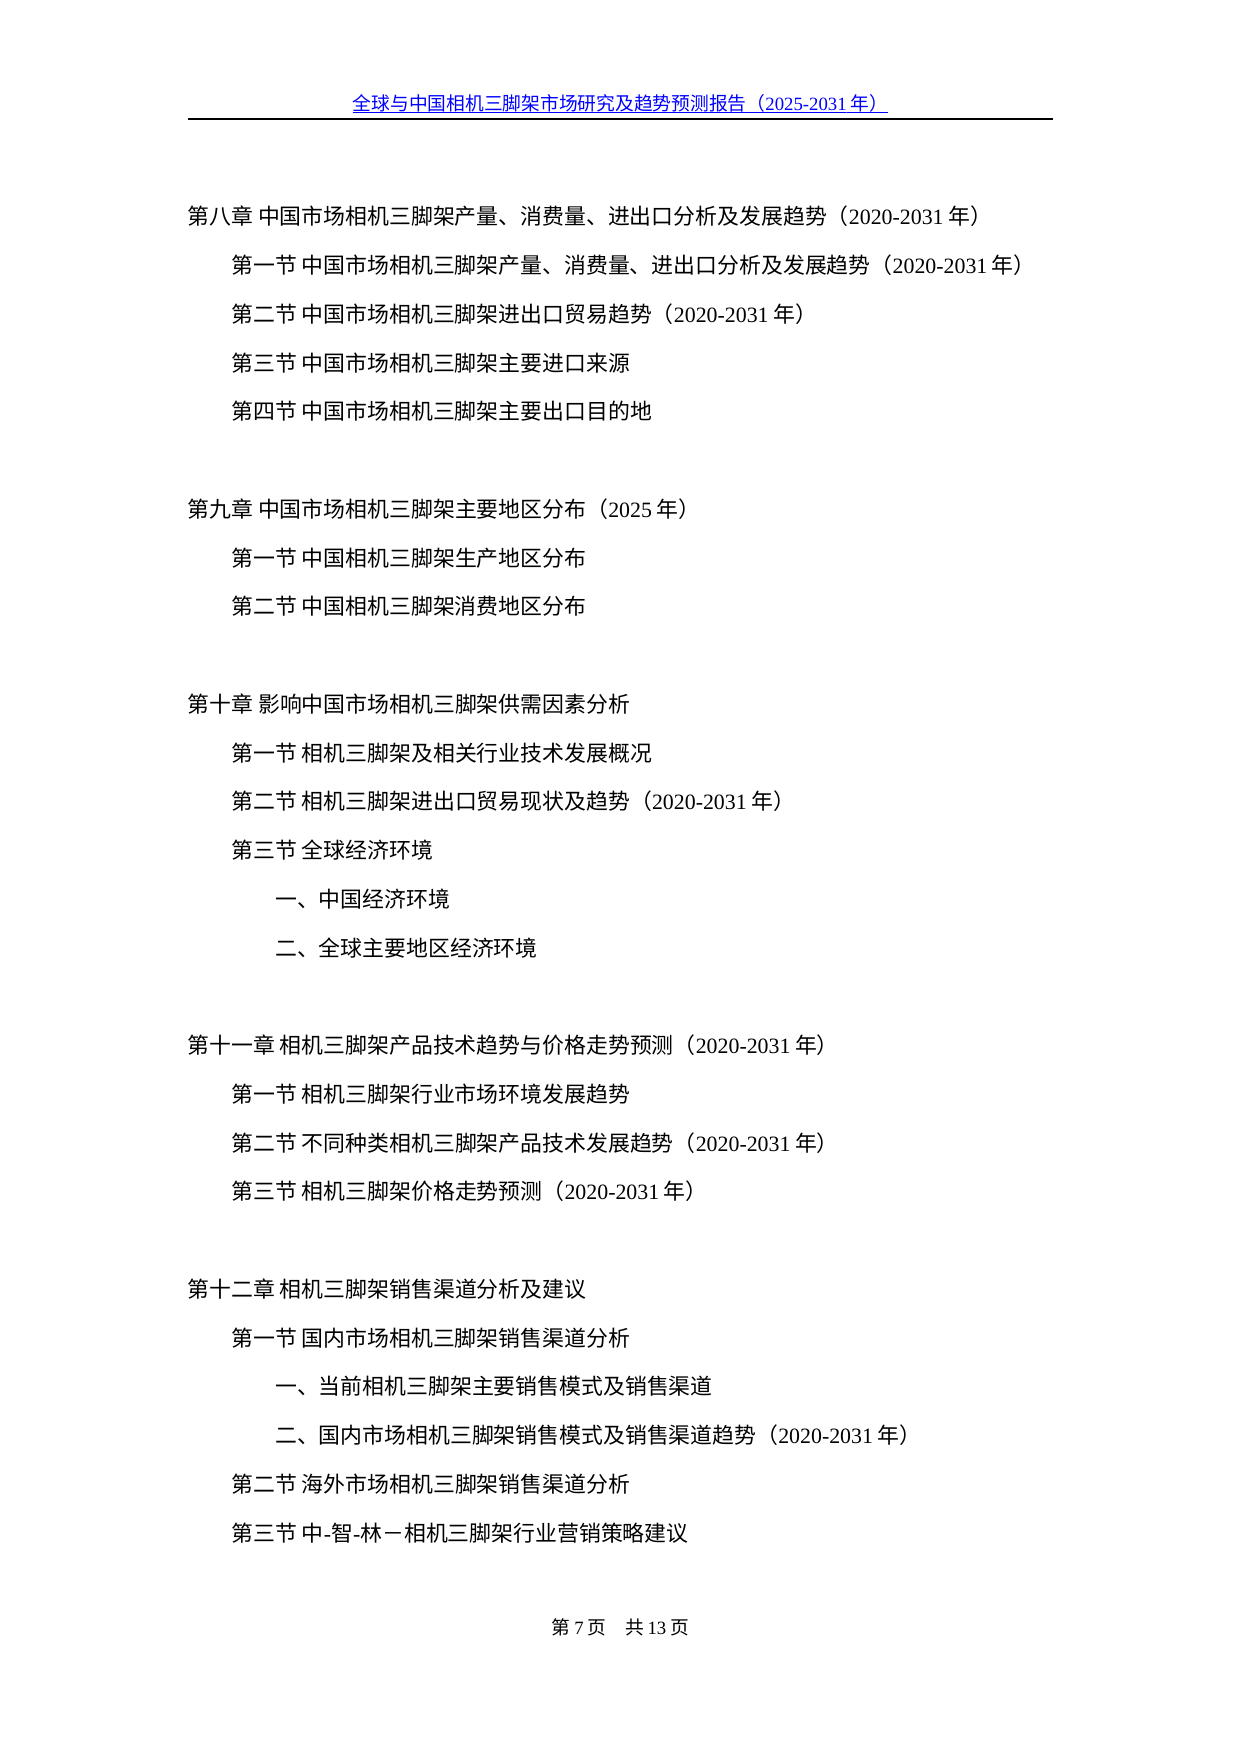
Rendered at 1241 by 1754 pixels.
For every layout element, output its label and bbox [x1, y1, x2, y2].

text [187, 150, 1053, 1548]
